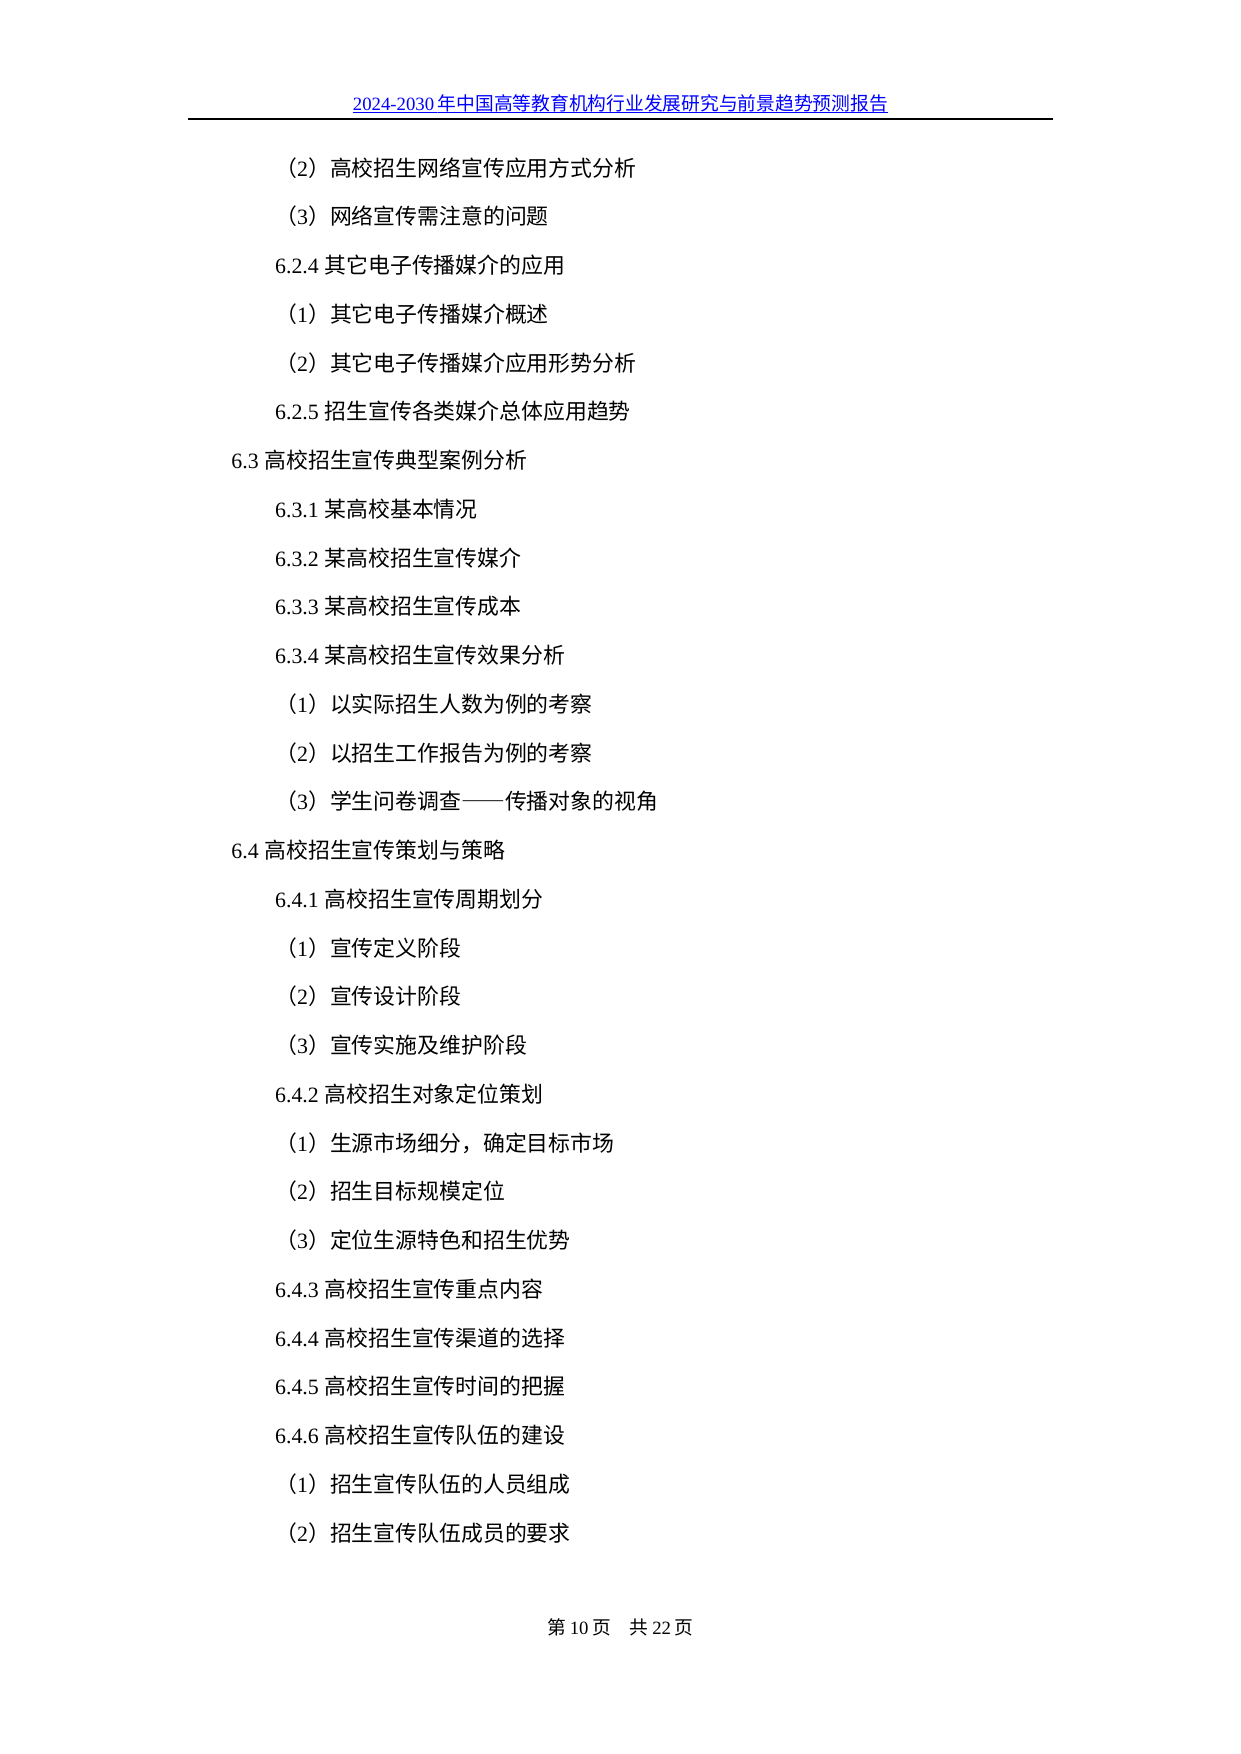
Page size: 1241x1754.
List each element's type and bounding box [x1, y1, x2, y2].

text [187, 150, 1053, 1548]
